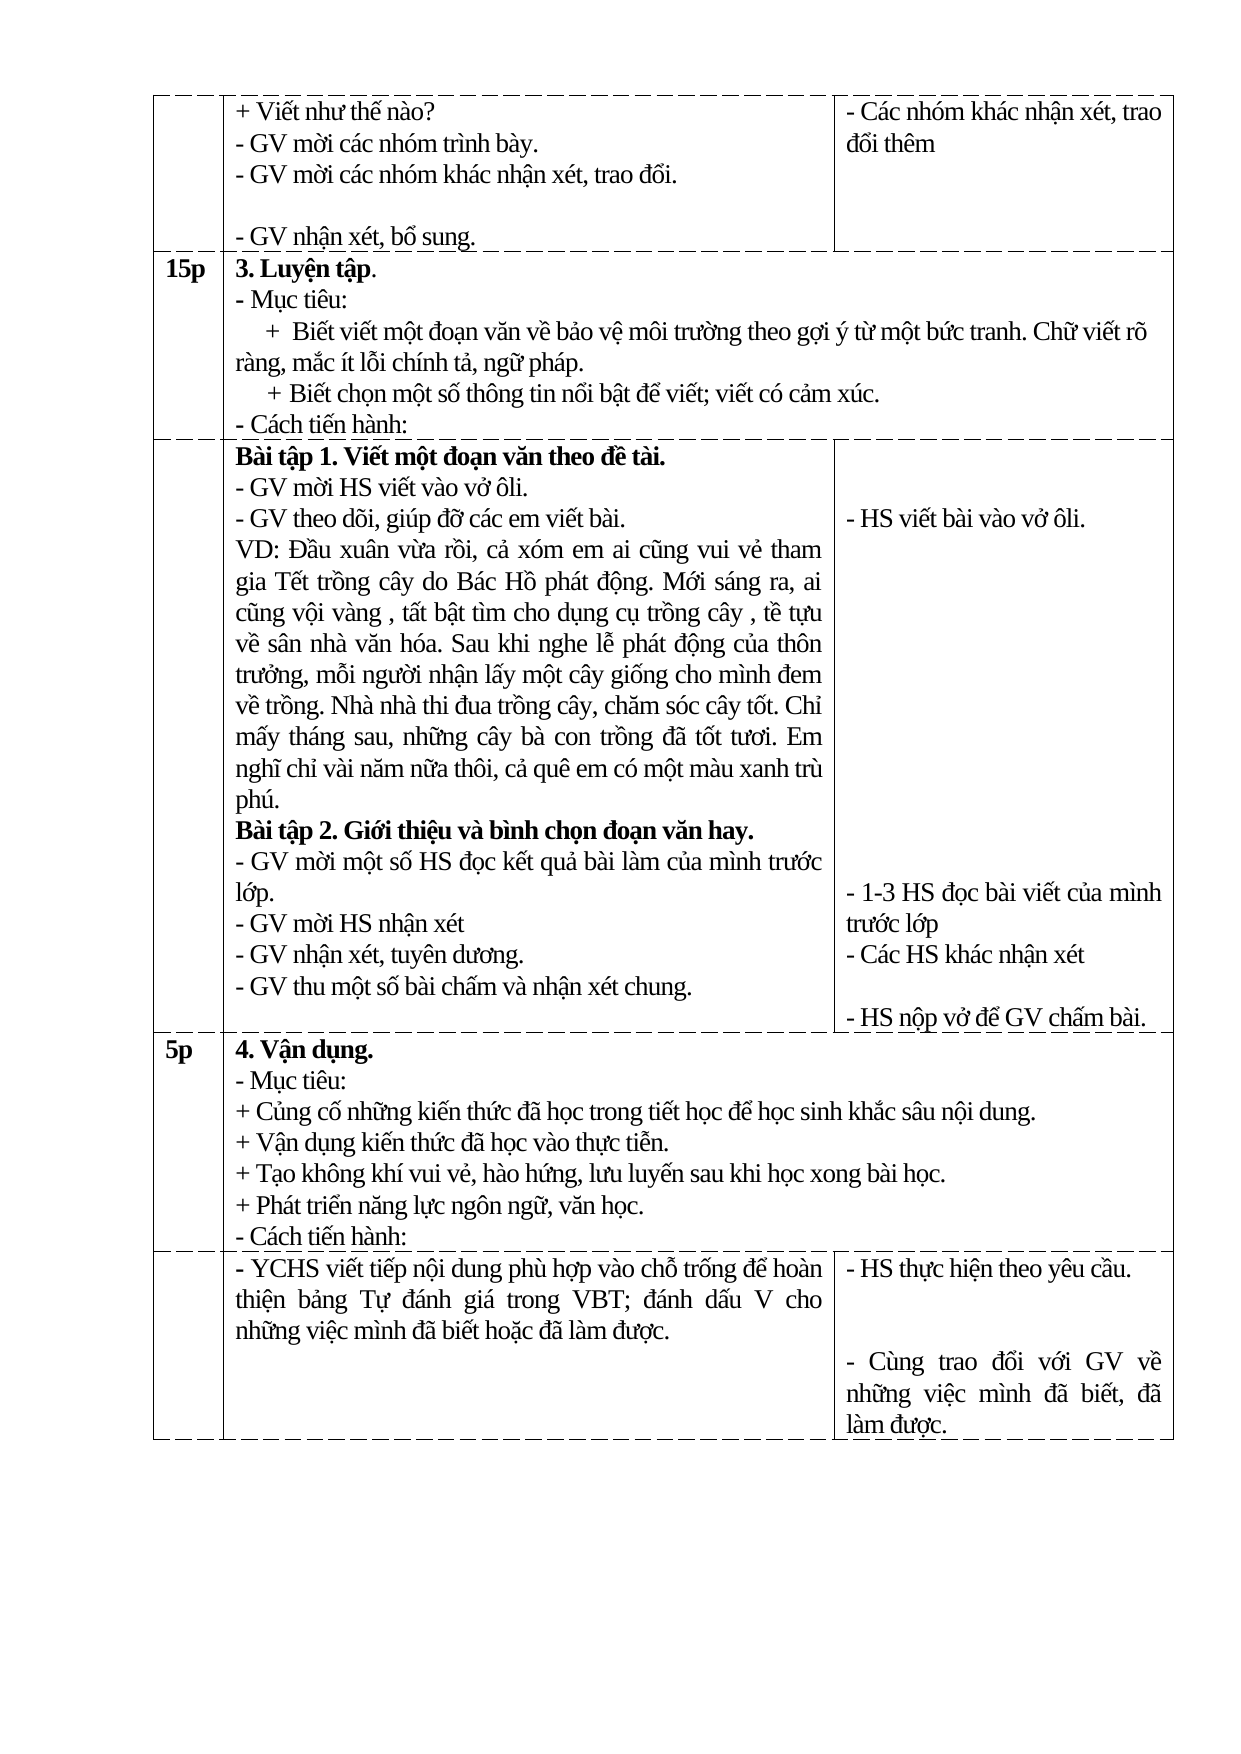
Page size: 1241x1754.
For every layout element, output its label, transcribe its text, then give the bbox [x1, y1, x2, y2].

table_cell - HS viết bài vào vở ôli. - 1-3 HS đọc bài viết của mình trước lớp - Các HS khác nhận xét - HS nộp vở để GV chấm bài. [835, 439, 1173, 1032]
table_cell Bài tập 1. Viết một đoạn văn theo đề tài. - GV mời HS viết vào vở ôli. - GV theo dõi, giúp đỡ các em viết bài. VD: Đầu xuân vừa rồi, cả xóm em ai cũng vui vẻ tham gia Tết trồng cây do Bác Hồ phát động. Mới sáng ra, ai cũng vội vàng , tất bật tìm cho dụng cụ trồng cây , tề tựu về sân nhà văn hóa. Sau khi nghe lễ phát động của thôn trưởng, mỗi người nhận lấy một cây giống cho mình đem về trồng. Nhà nhà thi đua trồng cây, chăm sóc cây tốt. Chỉ mấy tháng sau, những cây bà con trồng đã tốt tươi. Em nghĩ chỉ vài năm nữa thôi, cả quê em có một màu xanh trù phú. Bài tập 2. Giới thiệu và bình chọn đoạn văn hay. - GV mời một số HS đọc kết quả bài làm của mình trước lớp. - GV mời HS nhận xét - GV nhận xét, tuyên dương. - GV thu một số bài chấm và nhận xét chung. [224, 439, 834, 1032]
table_cell 15p [154, 251, 223, 439]
table_cell 4. Vận dụng. - Mục tiêu: + Củng cố những kiến thức đã học trong tiết học để học sinh khắc sâu nội dung. + Vận dụng kiến thức đã học vào thực tiễn. + Tạo không khí vui vẻ, hào hứng, lưu luyến sau khi học xong bài học. + Phát triển năng lực ngôn ngữ, văn học. - Cách tiến hành: [224, 1032, 1173, 1251]
table_cell [154, 1251, 223, 1439]
table_cell [154, 439, 223, 1032]
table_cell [835, 95, 1173, 251]
table_cell - YCHS viết tiếp nội dung phù hợp vào chỗ trống để hoàn thiện bảng Tự đánh giá trong VBT; đánh dấu V cho những việc mình đã biết hoặc đã làm được. [224, 1251, 834, 1439]
table_cell [154, 95, 223, 251]
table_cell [224, 95, 834, 251]
table_cell - HS thực hiện theo yêu cầu. - Cùng trao đổi với GV về những việc mình đã biết, đã làm được. [835, 1251, 1173, 1439]
table_cell 5p [154, 1032, 223, 1251]
table_cell 3. Luyện tập. - Mục tiêu: + Biết viết một đoạn văn về bảo vệ môi trường theo gợi ý từ một bức tranh. Chữ viết rõ ràng, mắc ít lỗi chính tả, ngữ pháp. + Biết chọn một số thông tin nổi bật để viết; viết có cảm xúc. - Cách tiến hành: [224, 251, 1173, 439]
